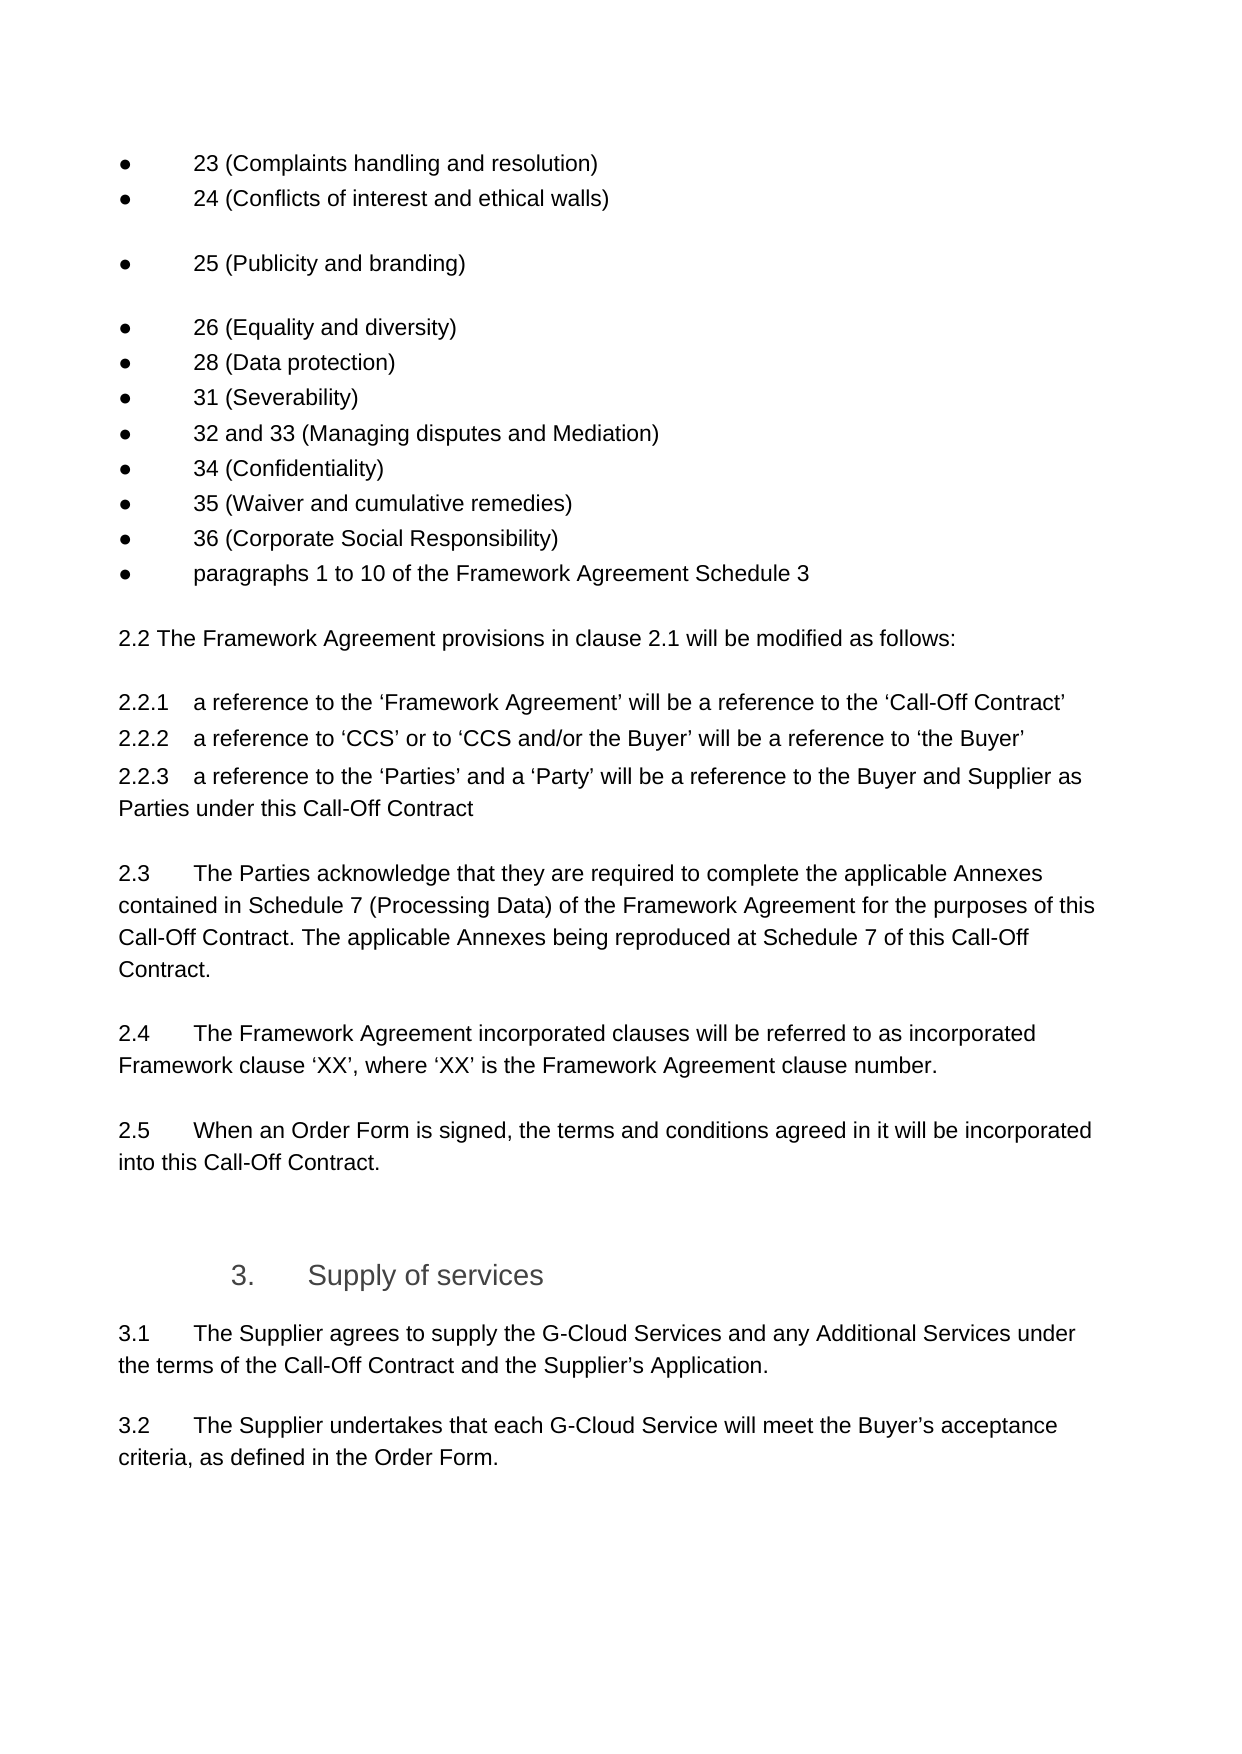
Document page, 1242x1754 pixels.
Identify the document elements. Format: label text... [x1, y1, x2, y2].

list paragraphs 1 to 10 of the Framework Agreement Schedule 3 [118, 560, 1109, 586]
list The Parties acknowledge that they are required to complete the applicable Annexes contained in Schedule 7 (Processing Data) of the Framework Agreement for the purposes of this Call-Off Contract. The applicable Annexes being reproduced at Schedule 7 of this Call-Off Contract. [118, 859, 1109, 982]
text 3.2 The Supplier undertakes that each G-Cloud Service will meet the Buyer’s acceptance criteria, as defined in the Order Form. [118, 1412, 1109, 1470]
list 24 (Conflicts of interest and ethical walls) [118, 185, 1109, 212]
list 26 (Equality and diversity) [118, 314, 1109, 340]
list The Framework Agreement incorporated clauses will be referred to as incorporated Framework clause ‘XX’, where ‘XX’ is the Framework Agreement clause number. [118, 1020, 1109, 1078]
list a reference to the ‘Framework Agreement’ will be a reference to the ‘Call-Off Contract’ [118, 689, 1109, 715]
list 34 (Confidentiality) [118, 455, 1109, 481]
list 25 (Publicity and branding) [118, 249, 1109, 276]
list a reference to the ‘Parties’ and a ‘Party’ will be a reference to the Buyer and Supplier as Parties under this Call-Off Contract [118, 763, 1109, 821]
text 3.1 The Supplier agrees to supply the G-Cloud Services and any Additional Services under the terms of the Call-Off Contract and the Supplier’s Application. [118, 1320, 1109, 1379]
list 28 (Data protection) [118, 349, 1109, 376]
list 32 and 33 (Managing disputes and Mediation) [118, 419, 1109, 446]
text 2.2 The Framework Agreement provisions in clause 2.1 will be modified as follows: [118, 624, 1111, 651]
subtitle 3. Supply of services [118, 1258, 1111, 1291]
list 35 (Waiver and cumulative remedies) [118, 490, 1109, 516]
list When an Order Form is signed, the terms and conditions agreed in it will be incorporated into this Call-Off Contract. [118, 1117, 1109, 1175]
list 36 (Corporate Social Responsibility) [118, 525, 1109, 552]
list a reference to ‘CCS’ or to ‘CCS and/or the Buyer’ will be a reference to ‘the Buyer’ [118, 725, 1109, 752]
list 23 (Complaints handling and resolution) [118, 150, 1109, 176]
list 31 (Severability) [118, 384, 1109, 411]
